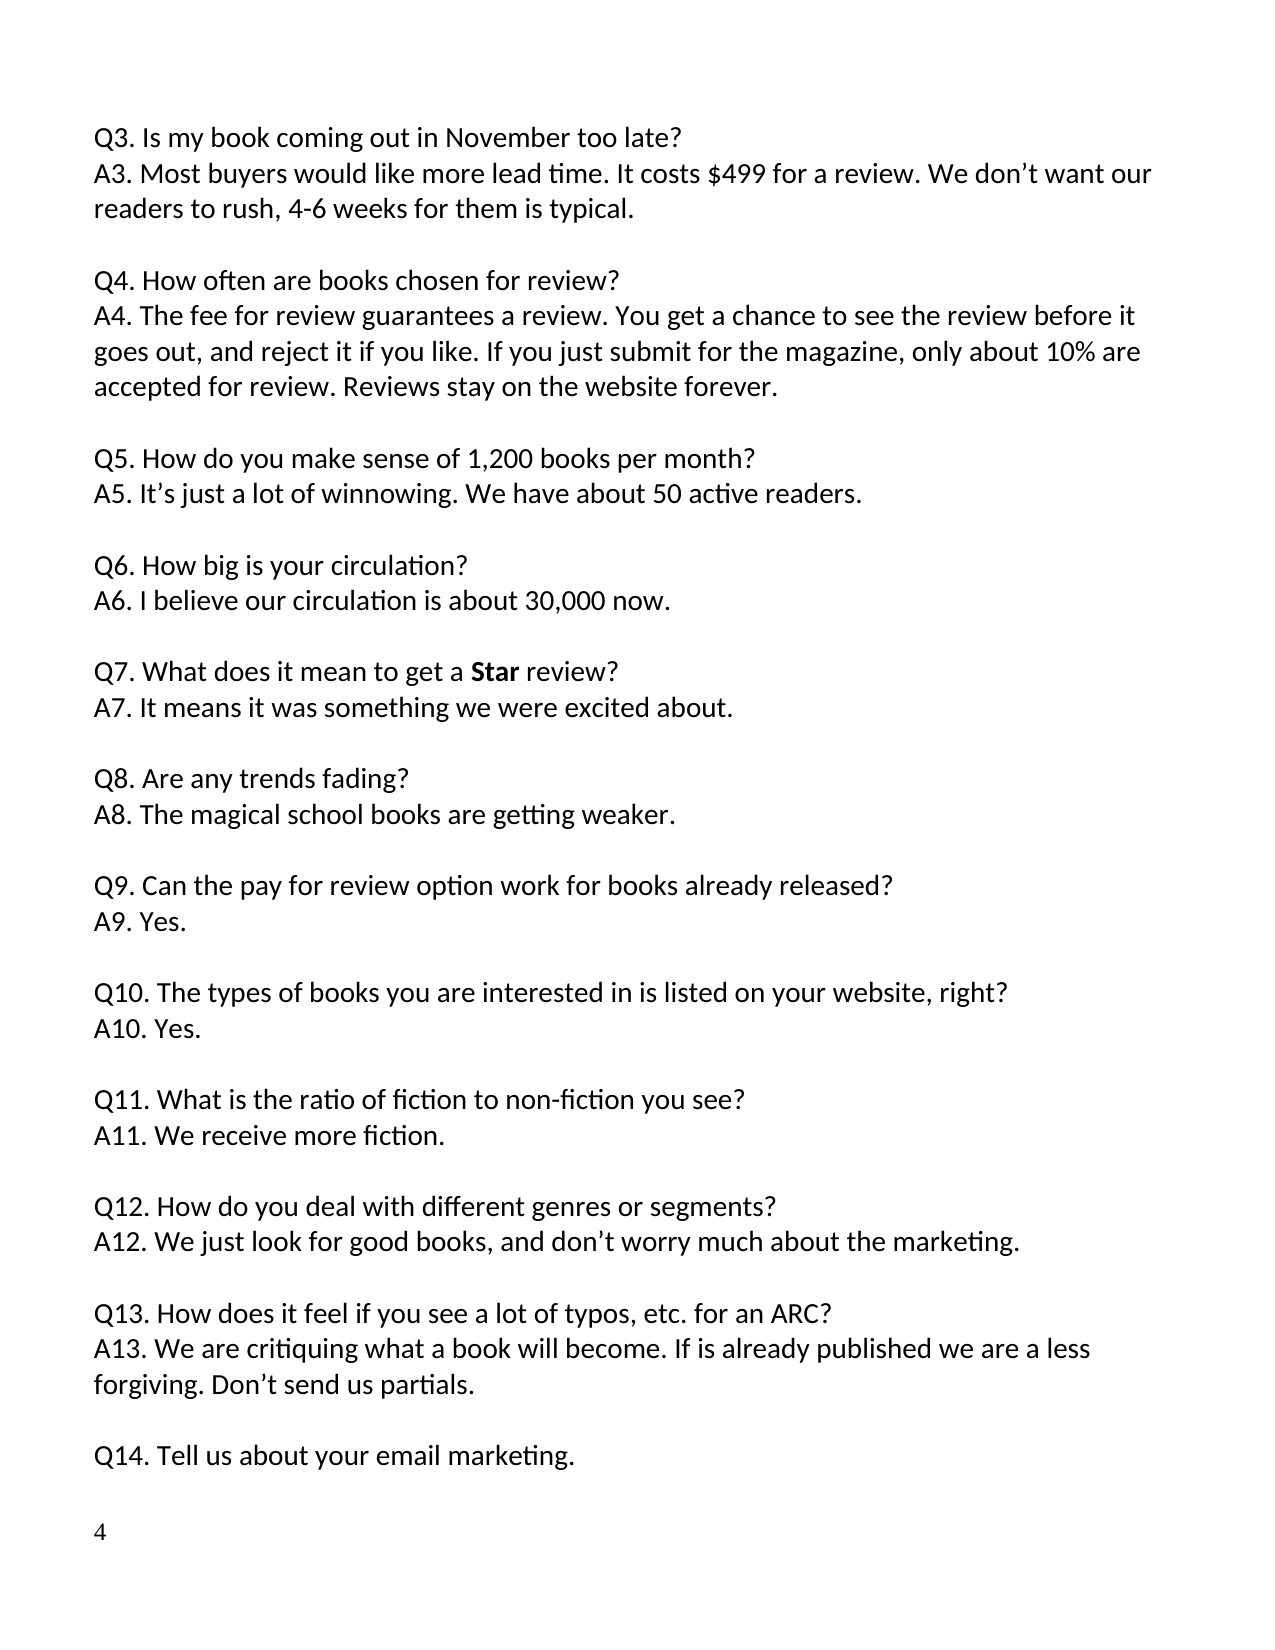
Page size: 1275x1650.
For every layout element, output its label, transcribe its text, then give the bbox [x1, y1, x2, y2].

text Q4. How often are books chosen for review? [94, 262, 1172, 297]
text A5. It’s just a lot of winnowing. We have about 50 active readers. [94, 475, 1172, 511]
text Q7. What does it mean to get a Star review? [94, 653, 1172, 689]
text Q5. How do you make sense of 1,200 books per month? [94, 440, 1172, 475]
text A10. Yes. [94, 1010, 1172, 1045]
text Q8. Are any trends fading? [94, 760, 1172, 796]
text Q10. The types of books you are interested in is listed on your website, right? [94, 974, 1172, 1010]
text Q9. Can the pay for review option work for books already released? [94, 867, 1172, 903]
text Q12. How do you deal with different genres or segments? [94, 1188, 1172, 1223]
text A7. It means it was something we were excited about. [94, 689, 1172, 725]
text A12. We just look for good books, and don’t worry much about the marketing. [94, 1223, 1172, 1259]
text A9. Yes. [94, 903, 1172, 938]
text Q11. What is the ratio of fiction to non-fiction you see? [94, 1081, 1172, 1117]
text Q14. Tell us about your email marketing. [94, 1437, 1172, 1473]
text Q6. How big is your circulation? [94, 547, 1172, 582]
text A6. I believe our circulation is about 30,000 now. [94, 582, 1172, 618]
text A8. The magical school books are getting weaker. [94, 796, 1172, 832]
text A13. We are critiquing what a book will become. If is already published we are a less forgiving. Don’t send us partials. [94, 1330, 1172, 1402]
text A11. We receive more fiction. [94, 1117, 1172, 1152]
text A3. Most buyers would like more lead time. It costs $499 for a review. We don’t want our readers to rush, 4-6 weeks for them is typical. [94, 155, 1172, 226]
text Q3. Is my book coming out in November too late? [94, 119, 1172, 155]
text Q13. How does it feel if you see a lot of typos, etc. for an ARC? [94, 1295, 1172, 1330]
text A4. The fee for review guarantees a review. You get a chance to see the review before it goes out, and reject it if you like. If you just submit for the magazine, only about 10% are accepted for review. Reviews stay on the website forever. [94, 297, 1172, 404]
